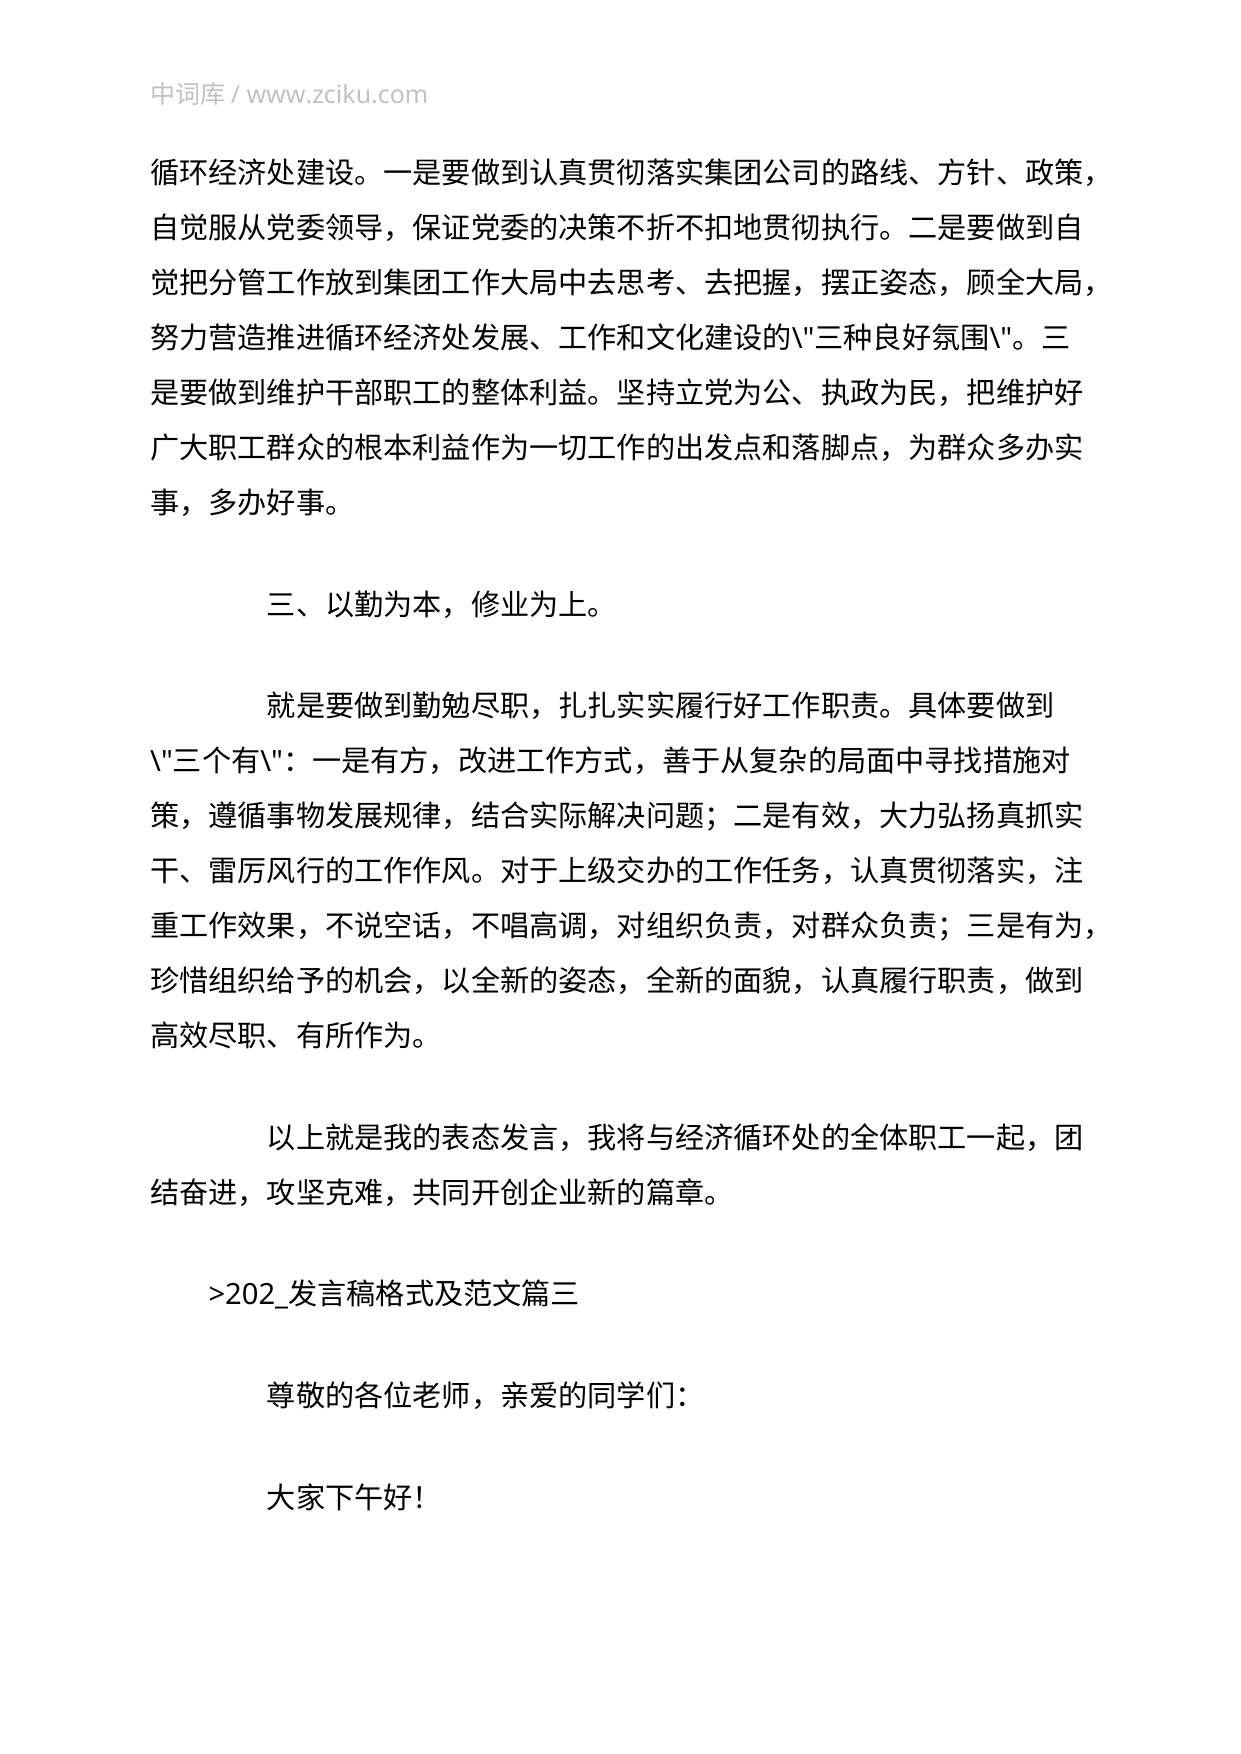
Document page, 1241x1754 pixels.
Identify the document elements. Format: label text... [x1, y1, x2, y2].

text 以上就是我的表态发言，我将与经济循环处的全体职工一起，团结奋进，攻坚克难，共同开创企业新的篇章。 [150, 1114, 1090, 1211]
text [150, 150, 1090, 522]
text 三、以勤为本，修业为上。 [150, 581, 1090, 623]
text 就是要做到勤勉尽职，扎扎实实履行好工作职责。具体要做到\"三个有\"：一是有方，改进工作方式，善于从复杂的局面中寻找措施对策，遵循事物发展规律，结合实际解决问题；二是有效，大力弘扬真抓实干、雷厉风行的工作作风。对于上级交办的工作任务，认真贯彻落实，注重工作效果，不说空话，不唱高调，对组织负责，对群众负责；三是有为，珍惜组织给予的机会，以全新的姿态，全新的面貌，认真履行职责，做到高效尽职、有所作为。 [150, 683, 1090, 1055]
text 大家下午好！ [150, 1475, 1090, 1517]
text 尊敬的各位老师，亲爱的同学们： [150, 1373, 1090, 1415]
text >202_发言稿格式及范文篇三 [150, 1271, 1090, 1313]
